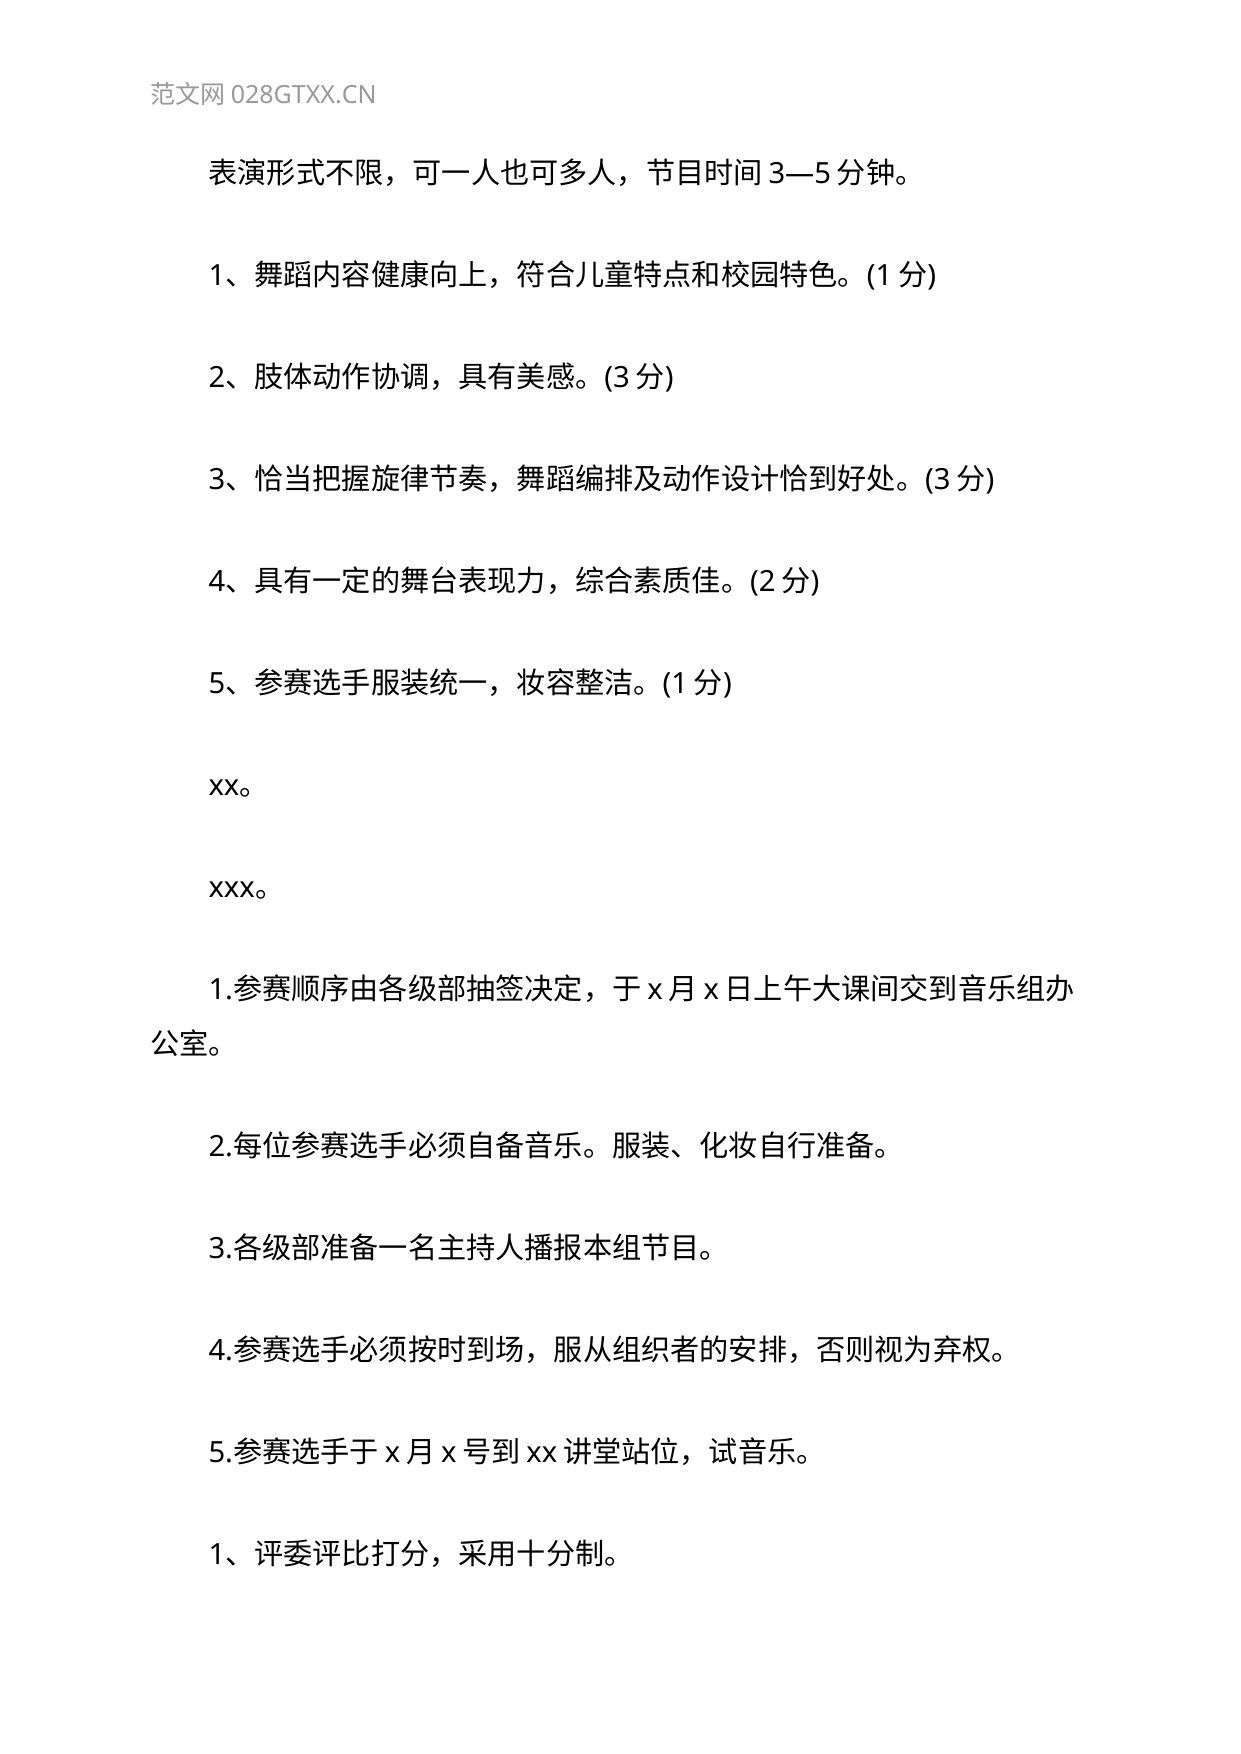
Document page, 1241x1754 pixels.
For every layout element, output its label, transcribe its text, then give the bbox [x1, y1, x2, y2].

text 2.每位参赛选手必须自备音乐。服装、化妆自行准备。 [150, 1123, 1090, 1165]
text 5、参赛选手服装统一，妆容整洁。(1分) [150, 660, 1090, 702]
text 5.参赛选手于x月x号到xx讲堂站位，试音乐。 [150, 1428, 1090, 1471]
text 1、评委评比打分，采用十分制。 [150, 1531, 1090, 1573]
text 3、恰当把握旋律节奏，舞蹈编排及动作设计恰到好处。(3分) [150, 456, 1090, 498]
text 4.参赛选手必须按时到场，服从组织者的安排，否则视为弃权。 [150, 1327, 1090, 1369]
text xxx。 [150, 864, 1090, 906]
text 1.参赛顺序由各级部抽签决定，于x月x日上午大课间交到音乐组办公室。 [150, 966, 1090, 1063]
text 表演形式不限，可一人也可多人，节目时间3—5分钟。 [150, 150, 1090, 192]
text xx。 [150, 762, 1090, 804]
text 4、具有一定的舞台表现力，综合素质佳。(2分) [150, 558, 1090, 600]
text 3.各级部准备一名主持人播报本组节目。 [150, 1224, 1090, 1267]
text 2、肢体动作协调，具有美感。(3分) [150, 354, 1090, 396]
text 1、舞蹈内容健康向上，符合儿童特点和校园特色。(1分) [150, 252, 1090, 294]
